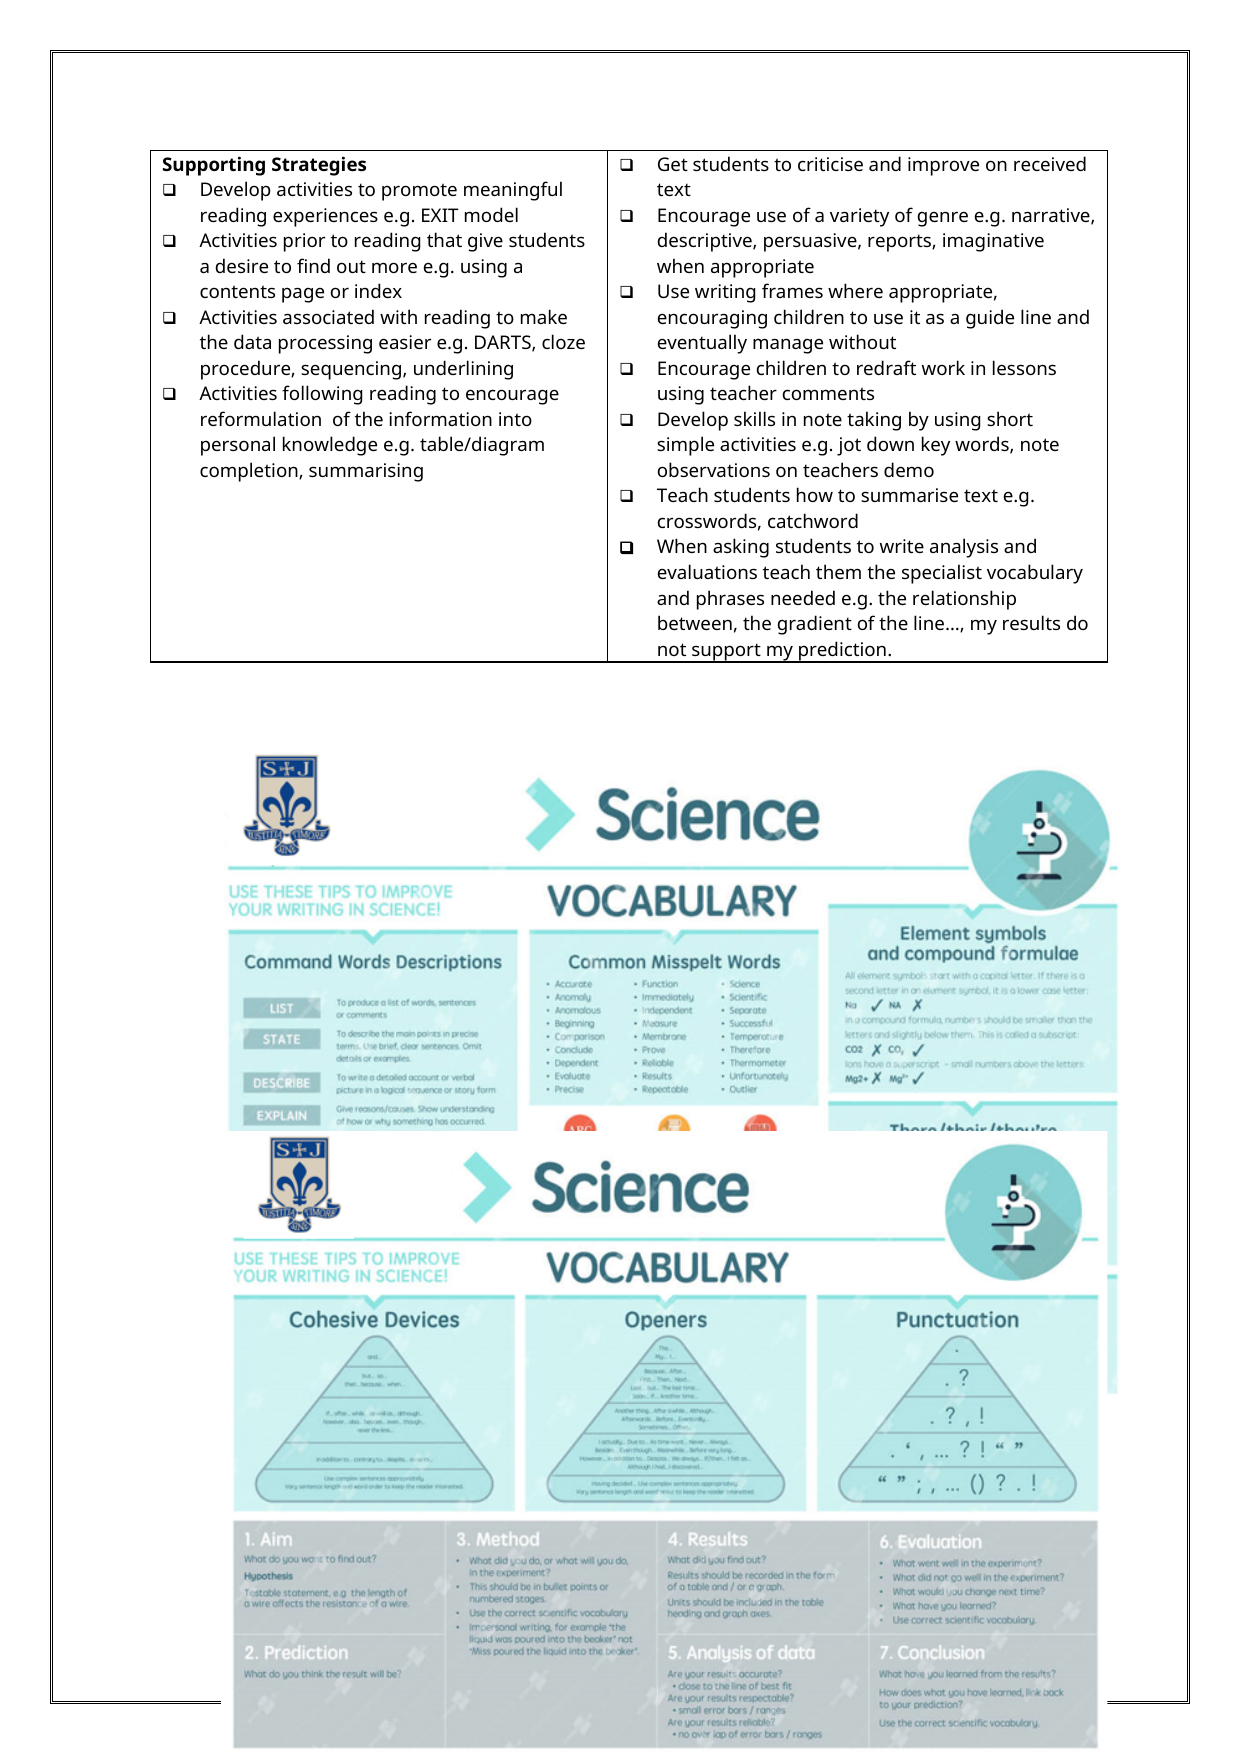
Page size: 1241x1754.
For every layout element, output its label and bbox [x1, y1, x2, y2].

table_header [151, 151, 607, 661]
table_header [608, 151, 1107, 661]
picture [206, 753, 1134, 1754]
